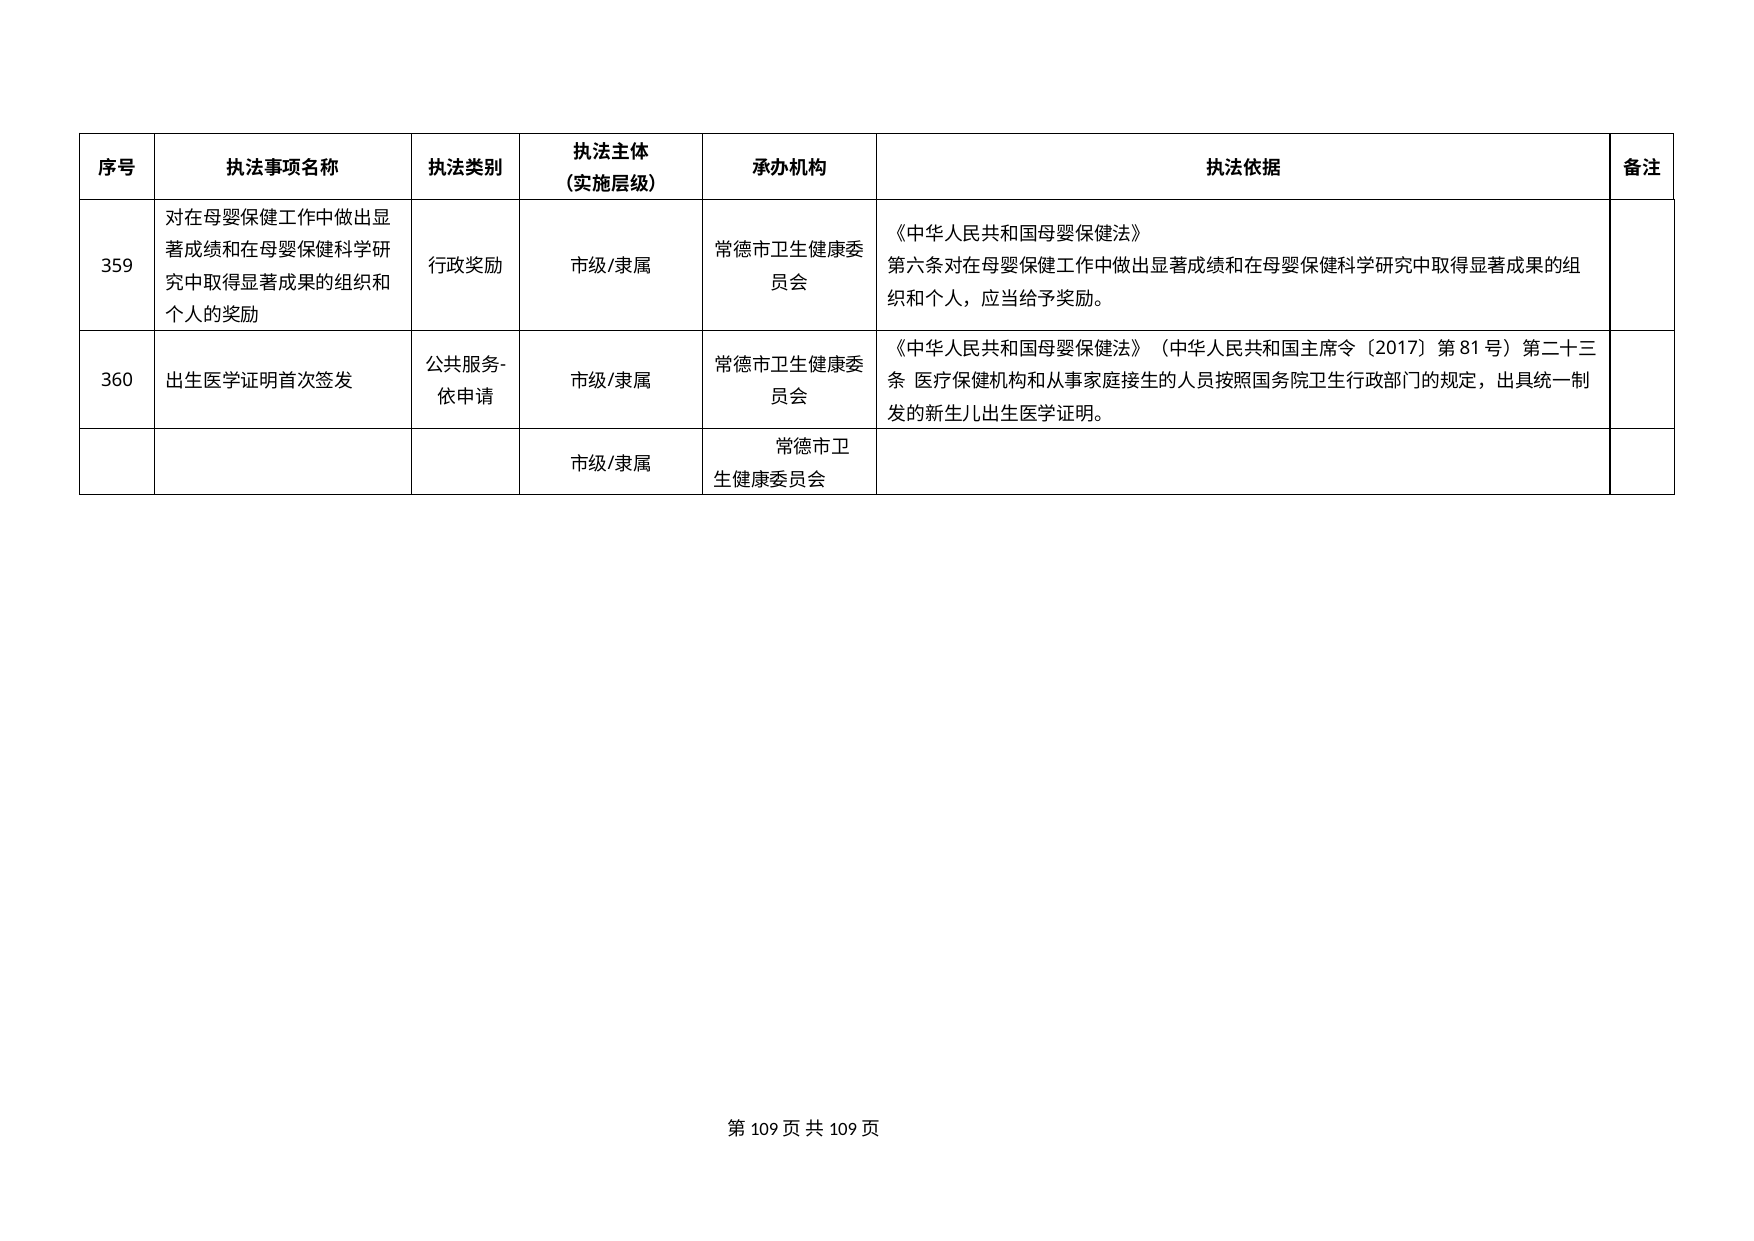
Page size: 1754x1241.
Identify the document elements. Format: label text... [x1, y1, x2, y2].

table_header 执法依据 [877, 134, 1609, 199]
table_header 序号 [80, 134, 154, 199]
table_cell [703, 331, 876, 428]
table_header 执法类别 [412, 134, 519, 199]
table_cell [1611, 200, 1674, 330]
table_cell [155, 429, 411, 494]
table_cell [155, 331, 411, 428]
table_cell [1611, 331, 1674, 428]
table_header 执法事项名称 [155, 134, 411, 199]
table_header 备注 [1611, 134, 1673, 199]
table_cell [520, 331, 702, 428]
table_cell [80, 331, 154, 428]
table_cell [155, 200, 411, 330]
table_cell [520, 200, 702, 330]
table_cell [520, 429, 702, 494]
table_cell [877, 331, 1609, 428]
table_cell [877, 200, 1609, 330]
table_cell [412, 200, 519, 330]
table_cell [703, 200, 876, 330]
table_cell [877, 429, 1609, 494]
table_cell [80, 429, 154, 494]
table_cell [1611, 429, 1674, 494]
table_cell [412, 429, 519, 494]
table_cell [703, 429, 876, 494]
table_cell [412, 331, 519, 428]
table_header 承办机构 [703, 134, 876, 199]
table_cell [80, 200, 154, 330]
table_header 执法主体 （实施层级） [520, 134, 702, 199]
